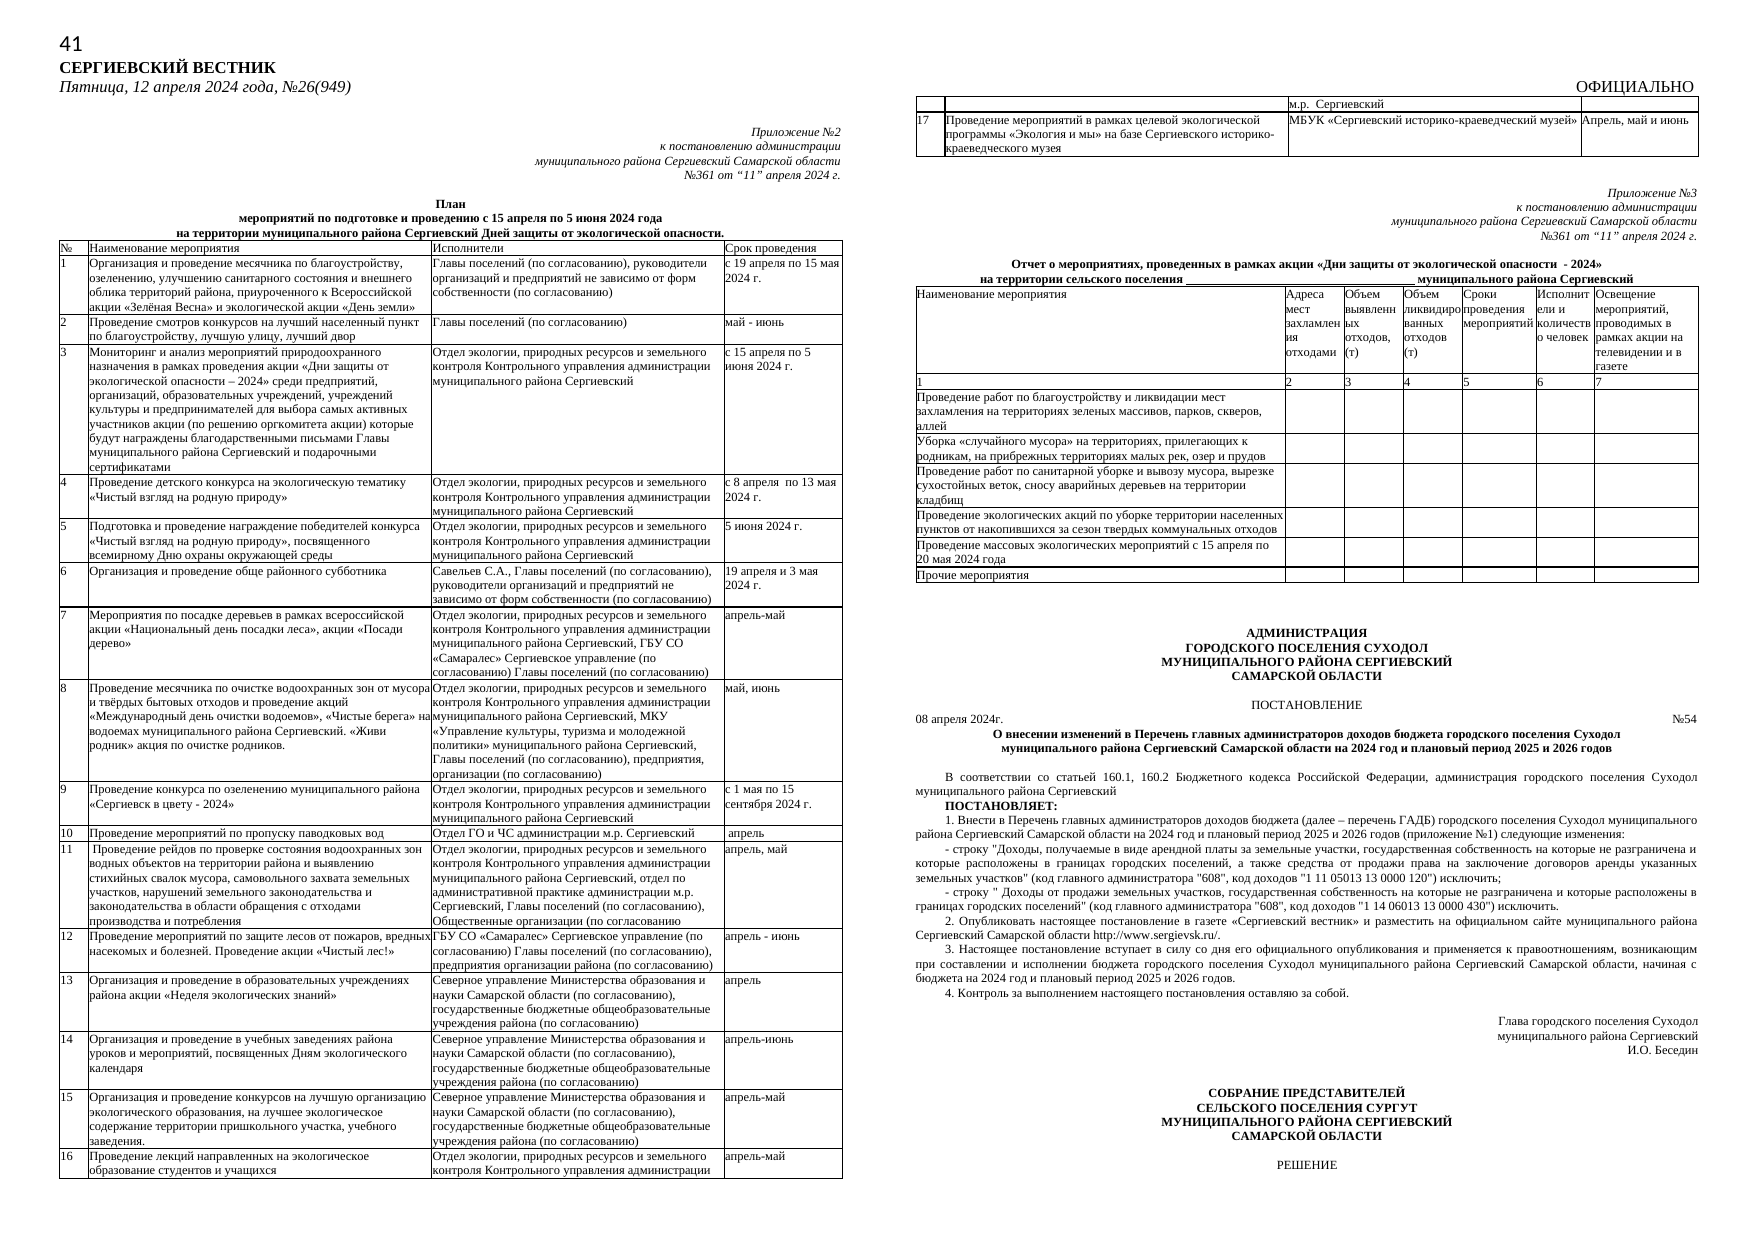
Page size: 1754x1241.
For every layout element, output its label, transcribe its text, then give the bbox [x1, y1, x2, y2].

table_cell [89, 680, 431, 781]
text муниципального района Сергиевский Самарской области на 2024 год и плановый период 2025 и 2026 годов [915, 741, 1698, 755]
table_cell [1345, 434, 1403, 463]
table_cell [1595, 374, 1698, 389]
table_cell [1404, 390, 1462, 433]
text Глава городского поселения Суходол [915, 1014, 1698, 1028]
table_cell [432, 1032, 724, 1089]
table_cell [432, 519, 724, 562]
text РЕШЕНИЕ [915, 1158, 1698, 1172]
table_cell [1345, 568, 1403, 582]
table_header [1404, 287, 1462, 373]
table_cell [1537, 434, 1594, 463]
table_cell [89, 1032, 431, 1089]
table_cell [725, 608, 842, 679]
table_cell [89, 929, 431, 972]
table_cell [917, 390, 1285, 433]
text - строку "Доходы, получаемые в виде арендной платы за земельные участки, государственная собственность на которые не разграничена и которые расположены в границах городских поселений, а также средства от продажи права на заключение договоров аренды указанных земельных участков" (код главного администратора "608", код доходов "1 11 05013 13 0000 120") исключить; [915, 842, 1698, 885]
text 1. Внести в Перечень главных администраторов доходов бюджета (далее – перечень ГАДБ) городского поселения Суходол муниципального района Сергиевский Самарской области на 2024 год и плановый период 2025 и 2026 годов (приложение №1) следующие изменения: [915, 813, 1698, 842]
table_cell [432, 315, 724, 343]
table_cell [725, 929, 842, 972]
text муниципального района Сергиевский [915, 1028, 1698, 1043]
text на территории муниципального района Сергиевский Дней защиты от экологической опасности. [59, 225, 842, 240]
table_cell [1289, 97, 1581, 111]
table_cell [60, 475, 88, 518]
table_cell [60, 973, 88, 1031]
text муниципального района Сергиевский Самарской области [915, 214, 1698, 228]
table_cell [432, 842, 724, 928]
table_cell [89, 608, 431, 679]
text к постановлению администрации [915, 200, 1698, 214]
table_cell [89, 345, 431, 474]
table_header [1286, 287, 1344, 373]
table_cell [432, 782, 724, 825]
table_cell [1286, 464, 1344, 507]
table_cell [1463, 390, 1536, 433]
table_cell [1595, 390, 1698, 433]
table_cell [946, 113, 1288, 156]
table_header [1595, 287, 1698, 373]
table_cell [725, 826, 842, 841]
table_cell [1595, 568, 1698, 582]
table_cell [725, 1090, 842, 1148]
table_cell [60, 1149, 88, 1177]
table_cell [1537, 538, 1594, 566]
text муниципального района Сергиевский Самарской области [59, 153, 842, 168]
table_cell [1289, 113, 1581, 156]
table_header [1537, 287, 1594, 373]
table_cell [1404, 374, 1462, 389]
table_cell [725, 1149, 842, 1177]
text 3. Настоящее постановление вступает в силу со дня его официального опубликования и применяется к правоотношениям, возникающим при составлении и исполнении бюджета городского поселения Суходол муниципального района Сергиевский Самарской области, начиная с бюджета на 2024 год и плановый период 2025 и 2026 годов. [915, 942, 1698, 985]
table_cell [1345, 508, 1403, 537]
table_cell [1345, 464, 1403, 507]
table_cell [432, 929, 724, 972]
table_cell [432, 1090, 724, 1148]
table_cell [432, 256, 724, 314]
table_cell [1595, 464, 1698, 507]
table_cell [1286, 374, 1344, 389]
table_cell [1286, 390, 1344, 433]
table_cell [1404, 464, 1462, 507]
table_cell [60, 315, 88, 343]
text 08 апреля 2024г. №54 [915, 712, 1698, 727]
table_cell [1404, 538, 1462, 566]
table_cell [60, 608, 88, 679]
text Отчет о мероприятиях, проведенных в рамках акции «Дни защиты от экологической опасности - 2024» [915, 257, 1698, 272]
text В соответствии со статьей 160.1, 160.2 Бюджетного кодекса Российской Федерации, администрация городского поселения Суходол муниципального района Сергиевский [915, 770, 1698, 798]
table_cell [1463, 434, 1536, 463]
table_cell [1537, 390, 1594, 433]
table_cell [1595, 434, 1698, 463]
text АДМИНИСТРАЦИЯ [915, 626, 1698, 640]
text №361 от “11” апреля 2024 г. [915, 228, 1698, 243]
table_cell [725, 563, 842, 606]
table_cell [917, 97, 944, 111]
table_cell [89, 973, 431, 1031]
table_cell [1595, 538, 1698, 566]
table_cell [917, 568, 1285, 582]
text План [59, 197, 842, 211]
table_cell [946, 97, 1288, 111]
text ПОСТАНОВЛЕНИЕ [915, 698, 1698, 712]
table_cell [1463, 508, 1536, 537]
text - строку " Доходы от продажи земельных участков, государственная собственность на которые не разграничена и которые расположены в границах городских поселений" (код главного администратора "608", код доходов "1 14 06013 13 0000 430") исключить. [915, 885, 1698, 913]
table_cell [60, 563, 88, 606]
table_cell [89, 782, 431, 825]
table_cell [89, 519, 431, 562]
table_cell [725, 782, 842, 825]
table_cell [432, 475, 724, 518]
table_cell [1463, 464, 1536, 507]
text ПОСТАНОВЛЯЕТ: [915, 798, 1698, 813]
text САМАРСКОЙ ОБЛАСТИ [915, 1129, 1698, 1143]
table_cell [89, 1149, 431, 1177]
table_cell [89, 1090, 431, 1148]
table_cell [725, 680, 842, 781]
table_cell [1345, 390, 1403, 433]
text ГОРОДСКОГО ПОСЕЛЕНИЯ СУХОДОЛ [915, 640, 1698, 655]
text №361 от “11” апреля 2024 г. [59, 168, 842, 182]
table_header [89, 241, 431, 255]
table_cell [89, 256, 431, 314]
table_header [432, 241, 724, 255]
text МУНИЦИПАЛЬНОГО РАЙОНА СЕРГИЕВСКИЙ [915, 1115, 1698, 1129]
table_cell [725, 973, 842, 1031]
text 2. Опубликовать настоящее постановление в газете «Сергиевский вестник» и разместить на официальном сайте муниципального района Сергиевский Самарской области http://www.sergievsk.ru/. [915, 913, 1698, 942]
text САМАРСКОЙ ОБЛАСТИ [915, 669, 1698, 683]
text И.О. Беседин [915, 1043, 1698, 1057]
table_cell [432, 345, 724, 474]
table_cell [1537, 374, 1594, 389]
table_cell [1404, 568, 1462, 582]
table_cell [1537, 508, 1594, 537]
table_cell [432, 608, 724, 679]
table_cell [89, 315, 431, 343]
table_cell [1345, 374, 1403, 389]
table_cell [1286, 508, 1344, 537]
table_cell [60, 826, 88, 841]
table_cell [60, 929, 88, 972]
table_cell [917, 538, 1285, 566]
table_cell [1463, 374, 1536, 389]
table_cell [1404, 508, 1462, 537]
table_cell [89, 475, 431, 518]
text 4. Контроль за выполнением настоящего постановления оставляю за собой. [915, 985, 1698, 1000]
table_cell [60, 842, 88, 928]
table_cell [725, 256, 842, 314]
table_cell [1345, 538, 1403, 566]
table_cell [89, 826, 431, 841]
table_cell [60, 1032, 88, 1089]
text на территории сельского поселения ____________________ ________________ муниципального района Сергиевский [915, 272, 1698, 286]
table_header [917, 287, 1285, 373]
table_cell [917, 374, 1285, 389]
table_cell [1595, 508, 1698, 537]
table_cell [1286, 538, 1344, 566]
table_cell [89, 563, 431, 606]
text СОБРАНИЕ ПРЕДСТАВИТЕЛЕЙ [915, 1086, 1698, 1100]
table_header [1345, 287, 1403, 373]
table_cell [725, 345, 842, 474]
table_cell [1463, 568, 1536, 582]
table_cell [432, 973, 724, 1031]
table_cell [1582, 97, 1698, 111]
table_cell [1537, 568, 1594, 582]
text МУНИЦИПАЛЬНОГО РАЙОНА СЕРГИЕВСКИЙ [915, 655, 1698, 669]
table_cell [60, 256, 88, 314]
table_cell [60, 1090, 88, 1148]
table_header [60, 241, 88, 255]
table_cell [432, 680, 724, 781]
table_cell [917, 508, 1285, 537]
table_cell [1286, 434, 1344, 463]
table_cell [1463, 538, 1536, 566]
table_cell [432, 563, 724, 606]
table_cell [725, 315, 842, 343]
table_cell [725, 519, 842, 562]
text СЕЛЬСКОГО ПОСЕЛЕНИЯ СУРГУТ [915, 1100, 1698, 1115]
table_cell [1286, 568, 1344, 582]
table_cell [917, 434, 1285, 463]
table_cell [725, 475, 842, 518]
text мероприятий по подготовке и проведению с 15 апреля по 5 июня 2024 года [59, 211, 842, 225]
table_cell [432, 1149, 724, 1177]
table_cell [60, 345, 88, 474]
text к постановлению администрации [59, 139, 842, 153]
text Приложение №2 [59, 125, 842, 139]
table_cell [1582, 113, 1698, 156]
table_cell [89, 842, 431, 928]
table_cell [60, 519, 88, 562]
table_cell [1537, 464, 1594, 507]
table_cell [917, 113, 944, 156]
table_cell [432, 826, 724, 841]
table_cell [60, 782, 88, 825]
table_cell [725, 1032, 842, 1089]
text О внесении изменений в Перечень главных администраторов доходов бюджета городского поселения Суходол [915, 727, 1698, 741]
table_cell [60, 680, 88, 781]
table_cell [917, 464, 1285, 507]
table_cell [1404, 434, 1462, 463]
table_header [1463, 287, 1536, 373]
text Приложение №3 [915, 185, 1698, 200]
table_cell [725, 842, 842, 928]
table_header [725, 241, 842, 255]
